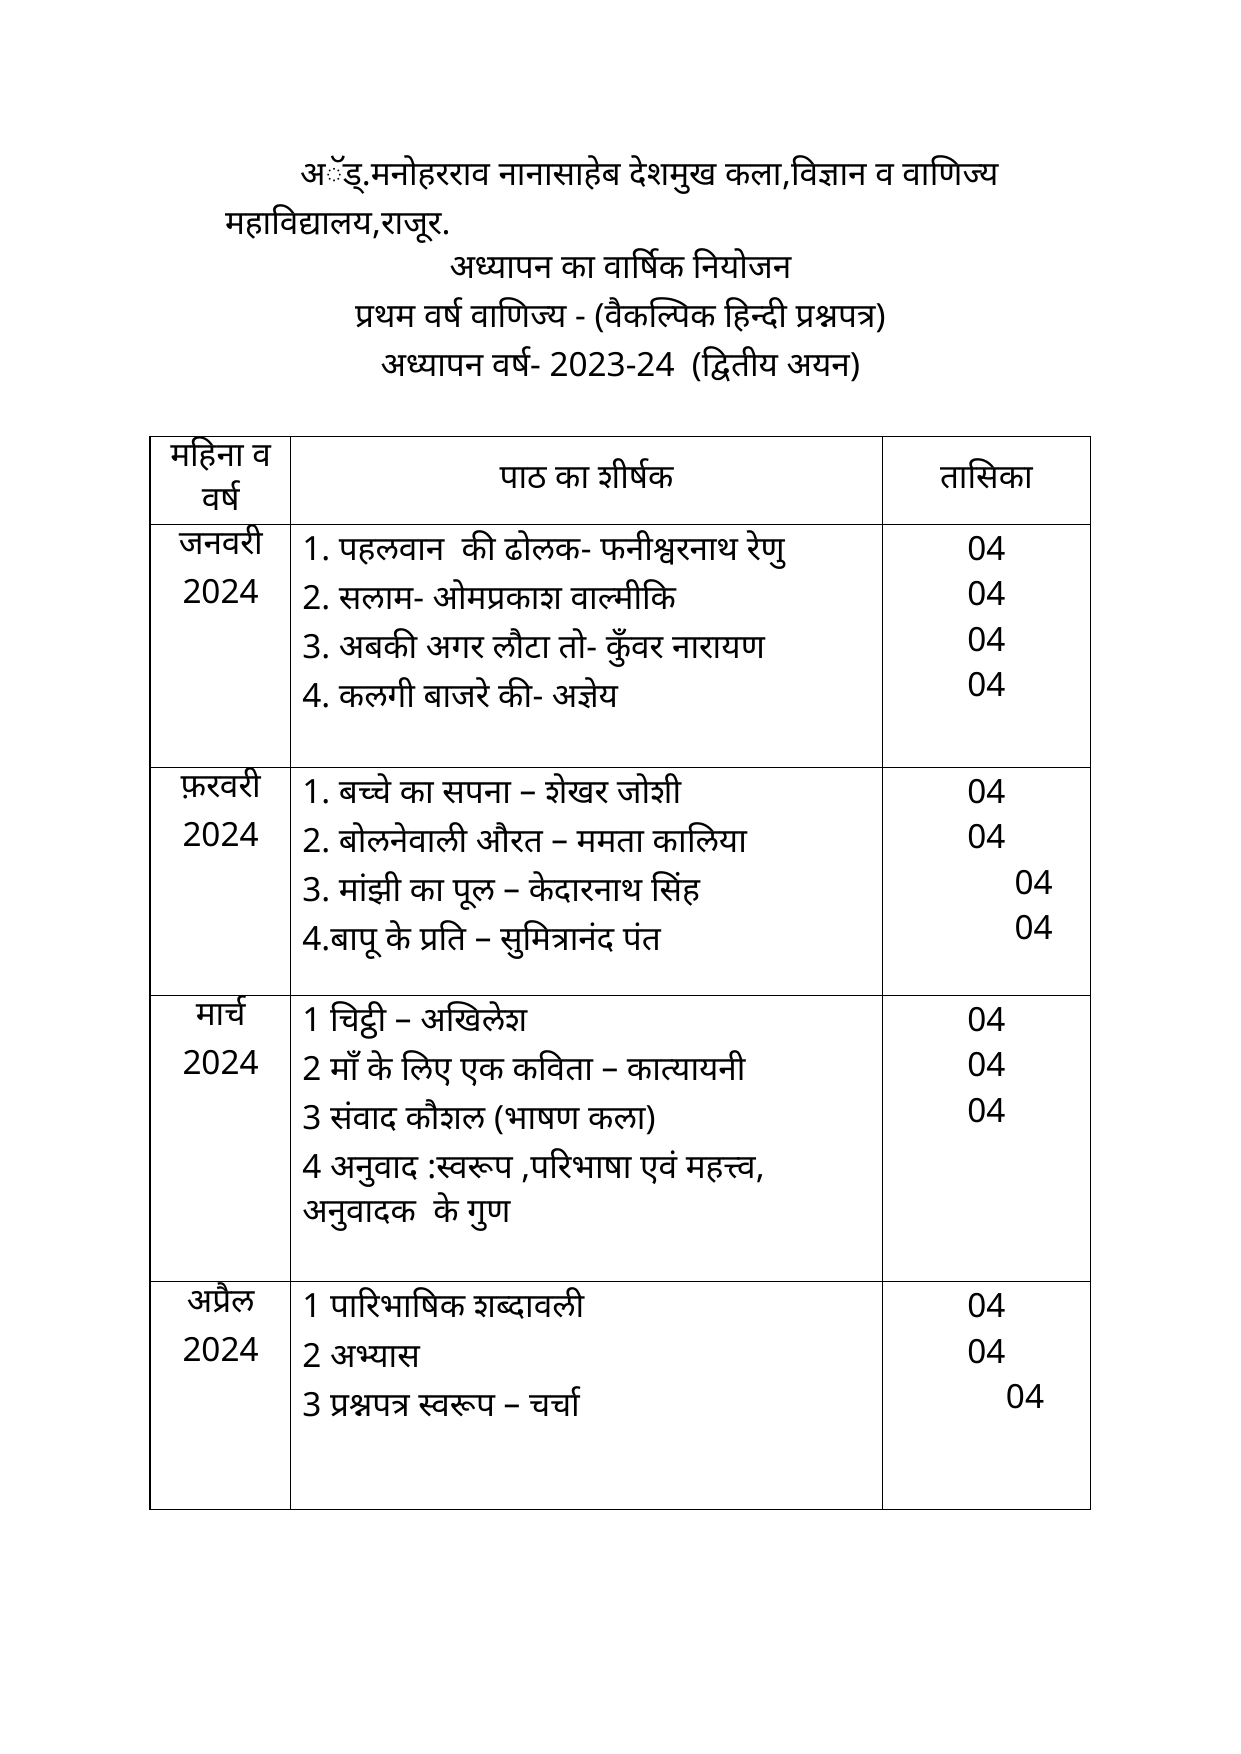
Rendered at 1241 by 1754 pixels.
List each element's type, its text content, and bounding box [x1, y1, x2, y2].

table_cell 04 04 04 04 [883, 525, 1090, 767]
table_cell फ़रवरी 2024 [151, 768, 290, 995]
table_cell जनवरी 2024 [151, 525, 290, 767]
table_cell 1 पारिभाषिक शब्दावली 2 अभ्यास 3 प्रश्नपत्र स्वरूप – चर्चा [291, 1282, 882, 1509]
table_cell 04 04 04 [883, 1282, 1090, 1509]
text अध्यापन का वार्षिक नियोजन [150, 248, 1090, 292]
table_cell 1. पहलवान की ढोलक- फनीश्वरनाथ रेणु 2. सलाम- ओमप्रकाश वाल्मीकि 3. अबकी अगर लौटा तो- कुँवर नारायण 4. कलगी बाजरे की- अज्ञेय [291, 525, 882, 767]
table_header पाठ का शीर्षक [291, 437, 882, 523]
table_cell अप्रैल 2024 [151, 1282, 290, 1509]
text प्रथम वर्ष वाणिज्य - (वैकल्पिक हिन्दी प्रश्नपत्र) [150, 292, 1090, 341]
text अध्यापन वर्ष- 2023-24 (द्वितीय अयन) [150, 341, 1090, 390]
table_cell 04 04 04 04 [883, 768, 1090, 995]
text अॅड्.मनोहरराव नानासाहेब देशमुख कला,विज्ञान व वाणिज्य महाविद्यालय,राजूर. [225, 150, 1090, 248]
table_cell 04 04 04 [883, 996, 1090, 1281]
table_cell 1 चिट्ठी – अखिलेश 2 माँ के लिए एक कविता – कात्यायनी 3 संवाद कौशल (भाषण कला) 4 अनुवाद :स्वरूप ,परिभाषा एवं महत्त्व, अनुवादक के गुण [291, 996, 882, 1281]
table_header महिना व वर्ष [151, 437, 290, 523]
table_cell मार्च 2024 [151, 996, 290, 1281]
table_header तासिका [883, 437, 1090, 523]
table_cell 1. बच्चे का सपना – शेखर जोशी 2. बोलनेवाली औरत – ममता कालिया 3. मांझी का पूल – केदारनाथ सिंह 4.बापू के प्रति – सुमित्रानंद पंत [291, 768, 882, 995]
